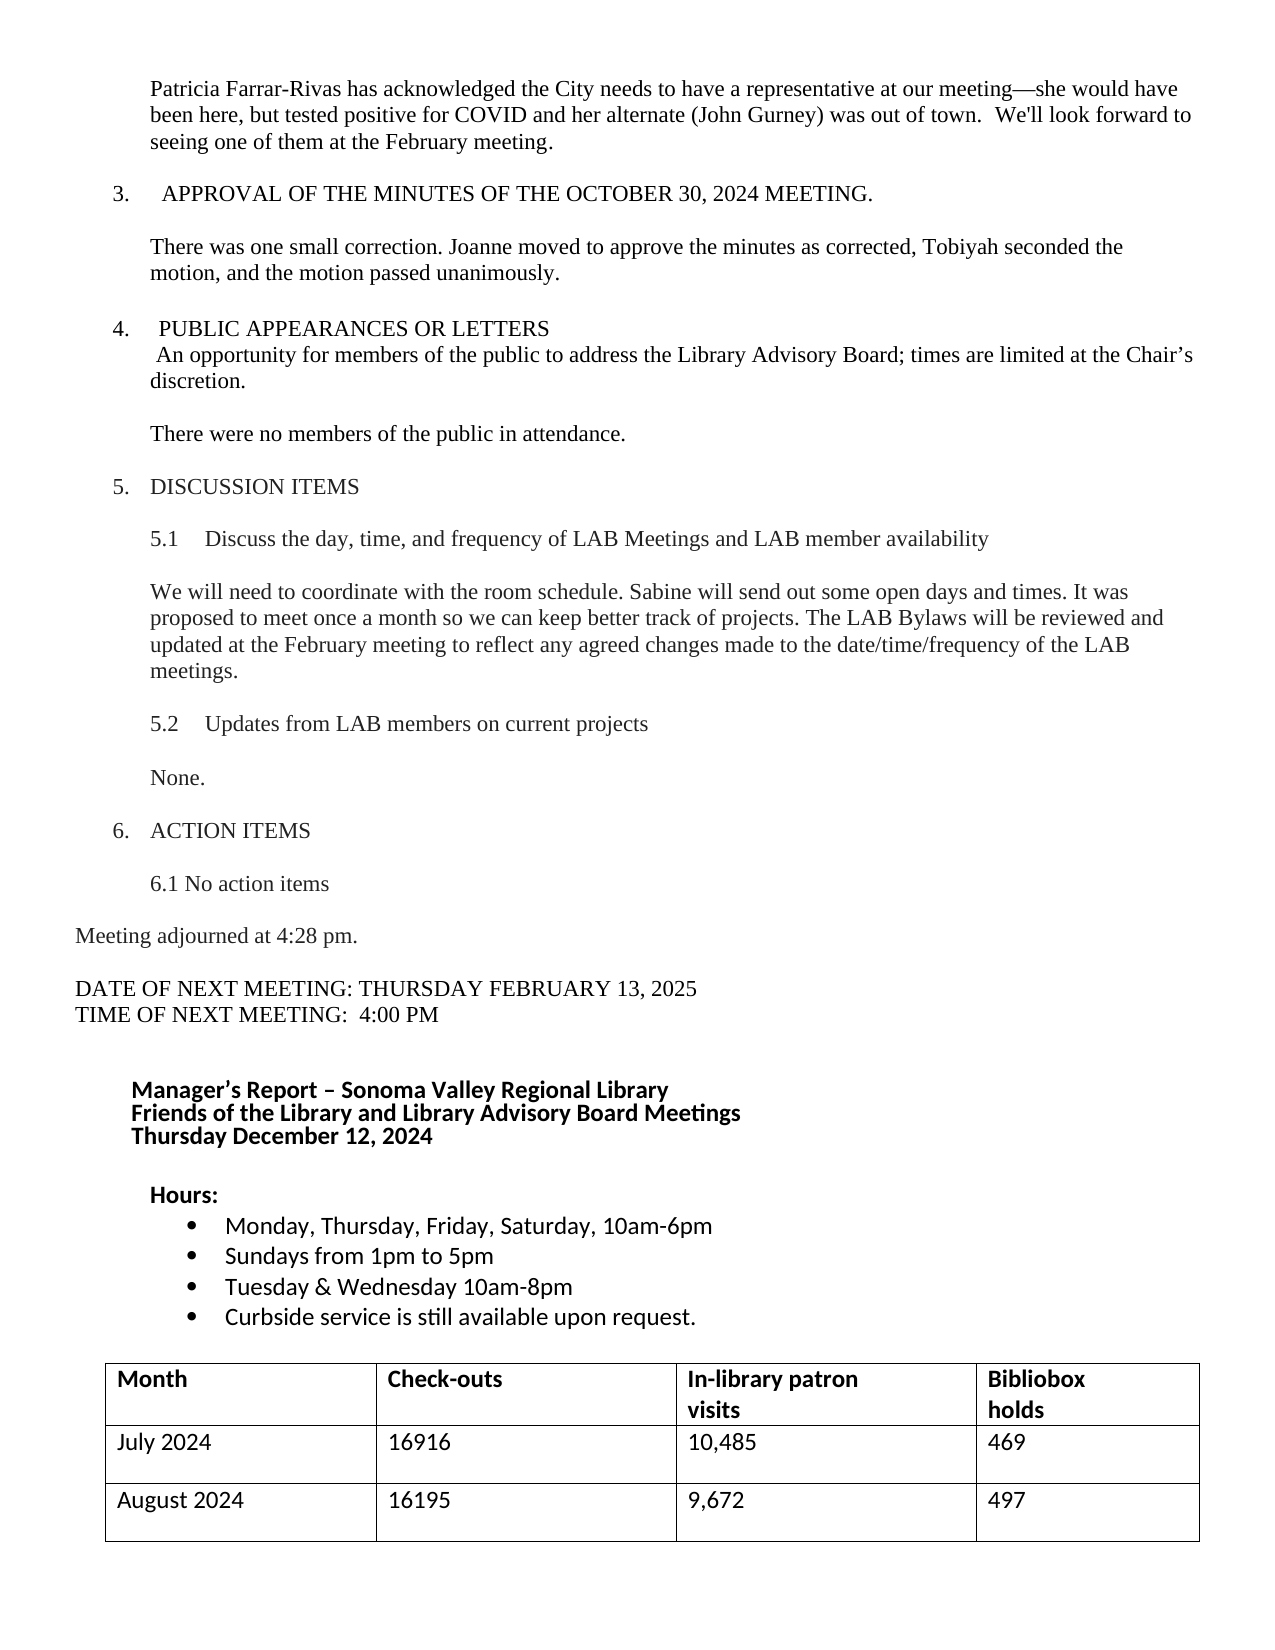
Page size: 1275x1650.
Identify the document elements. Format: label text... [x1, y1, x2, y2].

text Manager’s Report – Sonoma Valley Regional Library [131, 1081, 1116, 1103]
table_cell 469 [977, 1426, 1199, 1483]
text DATE OF NEXT MEETING: THURSDAY FEBRUARY 13, 2025 [75, 975, 1200, 1001]
text TIME OF NEXT MEETING: 4:00 PM [75, 1001, 1200, 1028]
table_header Bibliobox holds [977, 1364, 1199, 1425]
list ACTION ITEMS [112, 817, 1200, 843]
list Monday, Thursday, Friday, Saturday, 10am-6pm [187, 1210, 1116, 1241]
table_header In-library patron visits [677, 1364, 976, 1425]
table_header Check-outs [377, 1364, 676, 1425]
text 6.1 No action items [150, 870, 1200, 896]
text Thursday December 12, 2024 [131, 1126, 1116, 1149]
text None. [150, 764, 1200, 791]
list DISCUSSION ITEMS [112, 473, 1200, 499]
list Discuss the day, time, and frequency of LAB Meetings and LAB member availability [150, 525, 1200, 552]
text Hours: [150, 1179, 1116, 1210]
text An opportunity for members of the public to address the Library Advisory Board; times are limited at the Chair’s discretion. [150, 341, 1200, 394]
table_cell August 2024 [106, 1484, 376, 1541]
table_cell 10,485 [677, 1426, 976, 1483]
text Friends of the Library and Library Advisory Board Meetings [131, 1103, 1116, 1126]
table_header Month [106, 1364, 376, 1425]
table_cell 16916 [377, 1426, 676, 1483]
text Meeting adjourned at 4:28 pm. [75, 922, 1200, 949]
list Curbside service is still available upon request. [187, 1302, 1116, 1332]
list APPROVAL OF THE MINUTES OF THE OCTOBER 30, 2024 MEETING. [112, 180, 1200, 207]
list Sundays from 1pm to 5pm [187, 1241, 1116, 1271]
text There were no members of the public in attendance. [150, 420, 1200, 446]
table_cell 9,672 [677, 1484, 976, 1541]
list Updates from LAB members on current projects [150, 710, 1200, 736]
text Patricia Farrar-Rivas has acknowledged the City needs to have a representative at our meeting—she would have been here, but tested positive for COVID and her alternate (John Gurney) was out of town. We'll look forward to seeing one of them at the February meeting. [548, 75, 1200, 154]
table_cell 497 [977, 1484, 1199, 1541]
list Tuesday & Wednesday 10am-8pm [187, 1271, 1116, 1302]
text There was one small correction. Joanne moved to approve the minutes as corrected, Tobiyah seconded the motion, and the motion passed unanimously. [150, 233, 1200, 286]
text We will need to coordinate with the room schedule. Sabine will send out some open days and times. It was proposed to meet once a month so we can keep better track of projects. The LAB Bylaws will be reviewed and updated at the February meeting to reflect any agreed changes made to the date/time/frequency of the LAB meetings. [150, 578, 1200, 683]
text 4. PUBLIC APPEARANCES OR LETTERS [75, 314, 1200, 341]
table_cell 16195 [377, 1484, 676, 1541]
table_cell July 2024 [106, 1426, 376, 1483]
